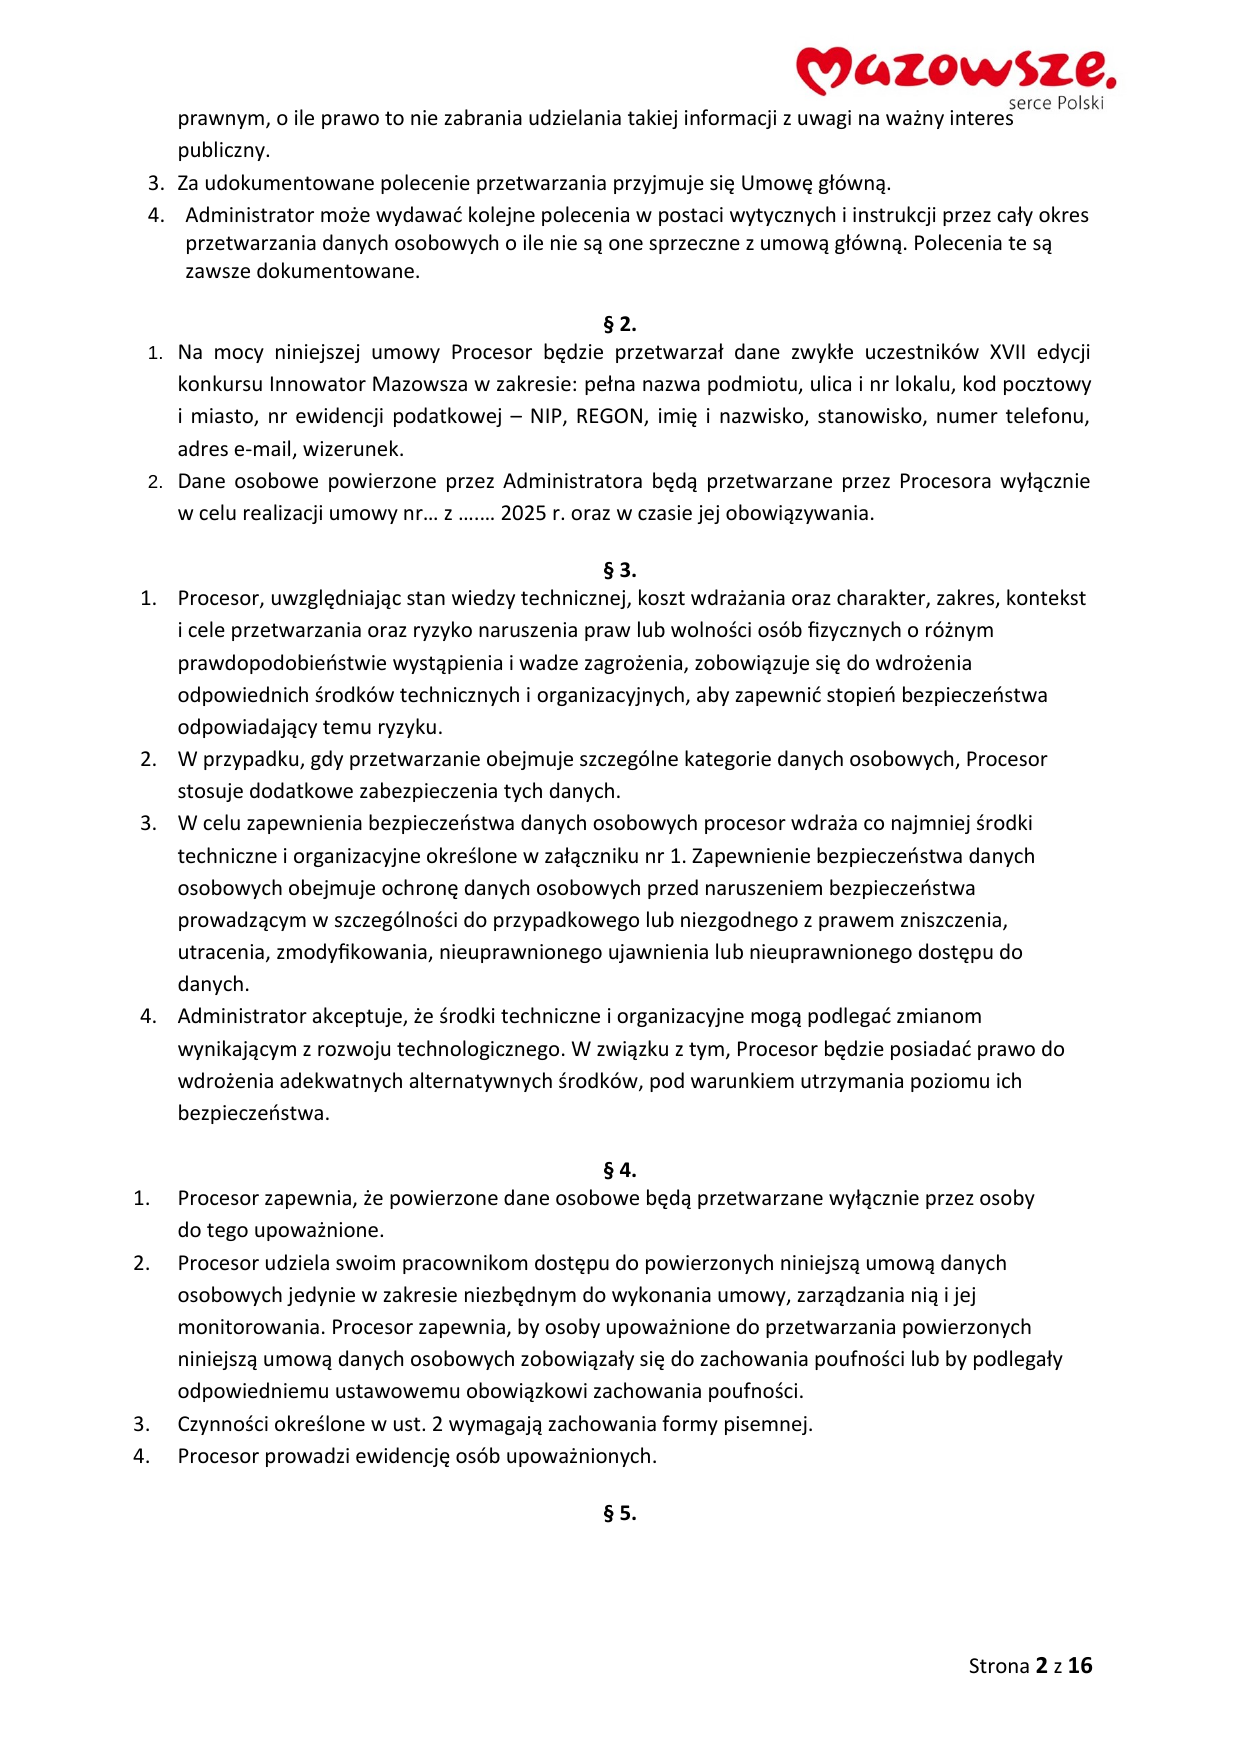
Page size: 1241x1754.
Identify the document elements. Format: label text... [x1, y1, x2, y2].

list Procesor, uwzględniając stan wiedzy technicznej, koszt wdrażania oraz charakter, zakres, kontekst i cele przetwarzania oraz ryzyko naruszenia praw lub wolności osób fizycznych o różnym prawdopodobieństwie wystąpienia i wadze zagrożenia, zobowiązuje się do wdrożenia odpowiednich środków technicznych i organizacyjnych, aby zapewnić stopień bezpieczeństwa odpowiadający temu ryzyku. [140, 583, 1093, 740]
list Administrator może wydawać kolejne polecenia w postaci wytycznych i instrukcji przez cały okres przetwarzania danych osobowych o ile nie są one sprzeczne z umową główną. Polecenia te są zawsze dokumentowane. [148, 200, 1093, 284]
list Procesor udziela swoim pracownikom dostępu do powierzonych niniejszą umową danych osobowych jedynie w zakresie niezbędnym do wykonania umowy, zarządzania nią i jej monitorowania. Procesor zapewnia, by osoby upoważnione do przetwarzania powierzonych niniejszą umową danych osobowych zobowiązały się do zachowania poufności lub by podlegały odpowiedniemu ustawowemu obowiązkowi zachowania poufności. [133, 1248, 1093, 1404]
subtitle § 5. [148, 1498, 1093, 1526]
list W celu zapewnienia bezpieczeństwa danych osobowych procesor wdraża co najmniej środki techniczne i organizacyjne określone w załączniku nr 1. Zapewnienie bezpieczeństwa danych osobowych obejmuje ochronę danych osobowych przed naruszeniem bezpieczeństwa prowadzącym w szczególności do przypadkowego lub niezgodnego z prawem zniszczenia, utracenia, zmodyfikowania, nieuprawnionego ujawnienia lub nieuprawnionego dostępu do danych. [140, 808, 1093, 997]
list Procesor zapewnia, że powierzone dane osobowe będą przetwarzane wyłącznie przez osoby do tego upoważnione. [133, 1183, 1093, 1244]
list Za udokumentowane polecenie przetwarzania przyjmuje się Umowę główną. [148, 168, 1093, 196]
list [148, 103, 1093, 164]
list Dane osobowe powierzone przez Administratora będą przetwarzane przez Procesora wyłącznie w celu realizacji umowy nr… z ….… 2025 r. oraz w czasie jej obowiązywania. [148, 466, 1093, 526]
list Administrator akceptuje, że środki techniczne i organizacyjne mogą podlegać zmianom wynikającym z rozwoju technologicznego. W związku z tym, Procesor będzie posiadać prawo do wdrożenia adekwatnych alternatywnych środków, pod warunkiem utrzymania poziomu ich bezpieczeństwa. [140, 1002, 1093, 1126]
subtitle § 4. [148, 1155, 1093, 1183]
subtitle § 2. [148, 309, 1093, 337]
subtitle § 3. [148, 555, 1093, 583]
list Na mocy niniejszej umowy Procesor będzie przetwarzał dane zwykłe uczestników XVII edycji konkursu Innowator Mazowsza w zakresie: pełna nazwa podmiotu, ulica i nr lokalu, kod pocztowy i miasto, nr ewidencji podatkowej – NIP, REGON, imię i nazwisko, stanowisko, numer telefonu, adres e-mail, wizerunek. [148, 337, 1093, 462]
list W przypadku, gdy przetwarzanie obejmuje szczególne kategorie danych osobowych, Procesor stosuje dodatkowe zabezpieczenia tych danych. [140, 744, 1093, 804]
picture [783, 24, 1129, 118]
list Procesor prowadzi ewidencję osób upoważnionych. [133, 1441, 1093, 1469]
list Czynności określone w ust. 2 wymagają zachowania formy pisemnej. [133, 1409, 1093, 1437]
